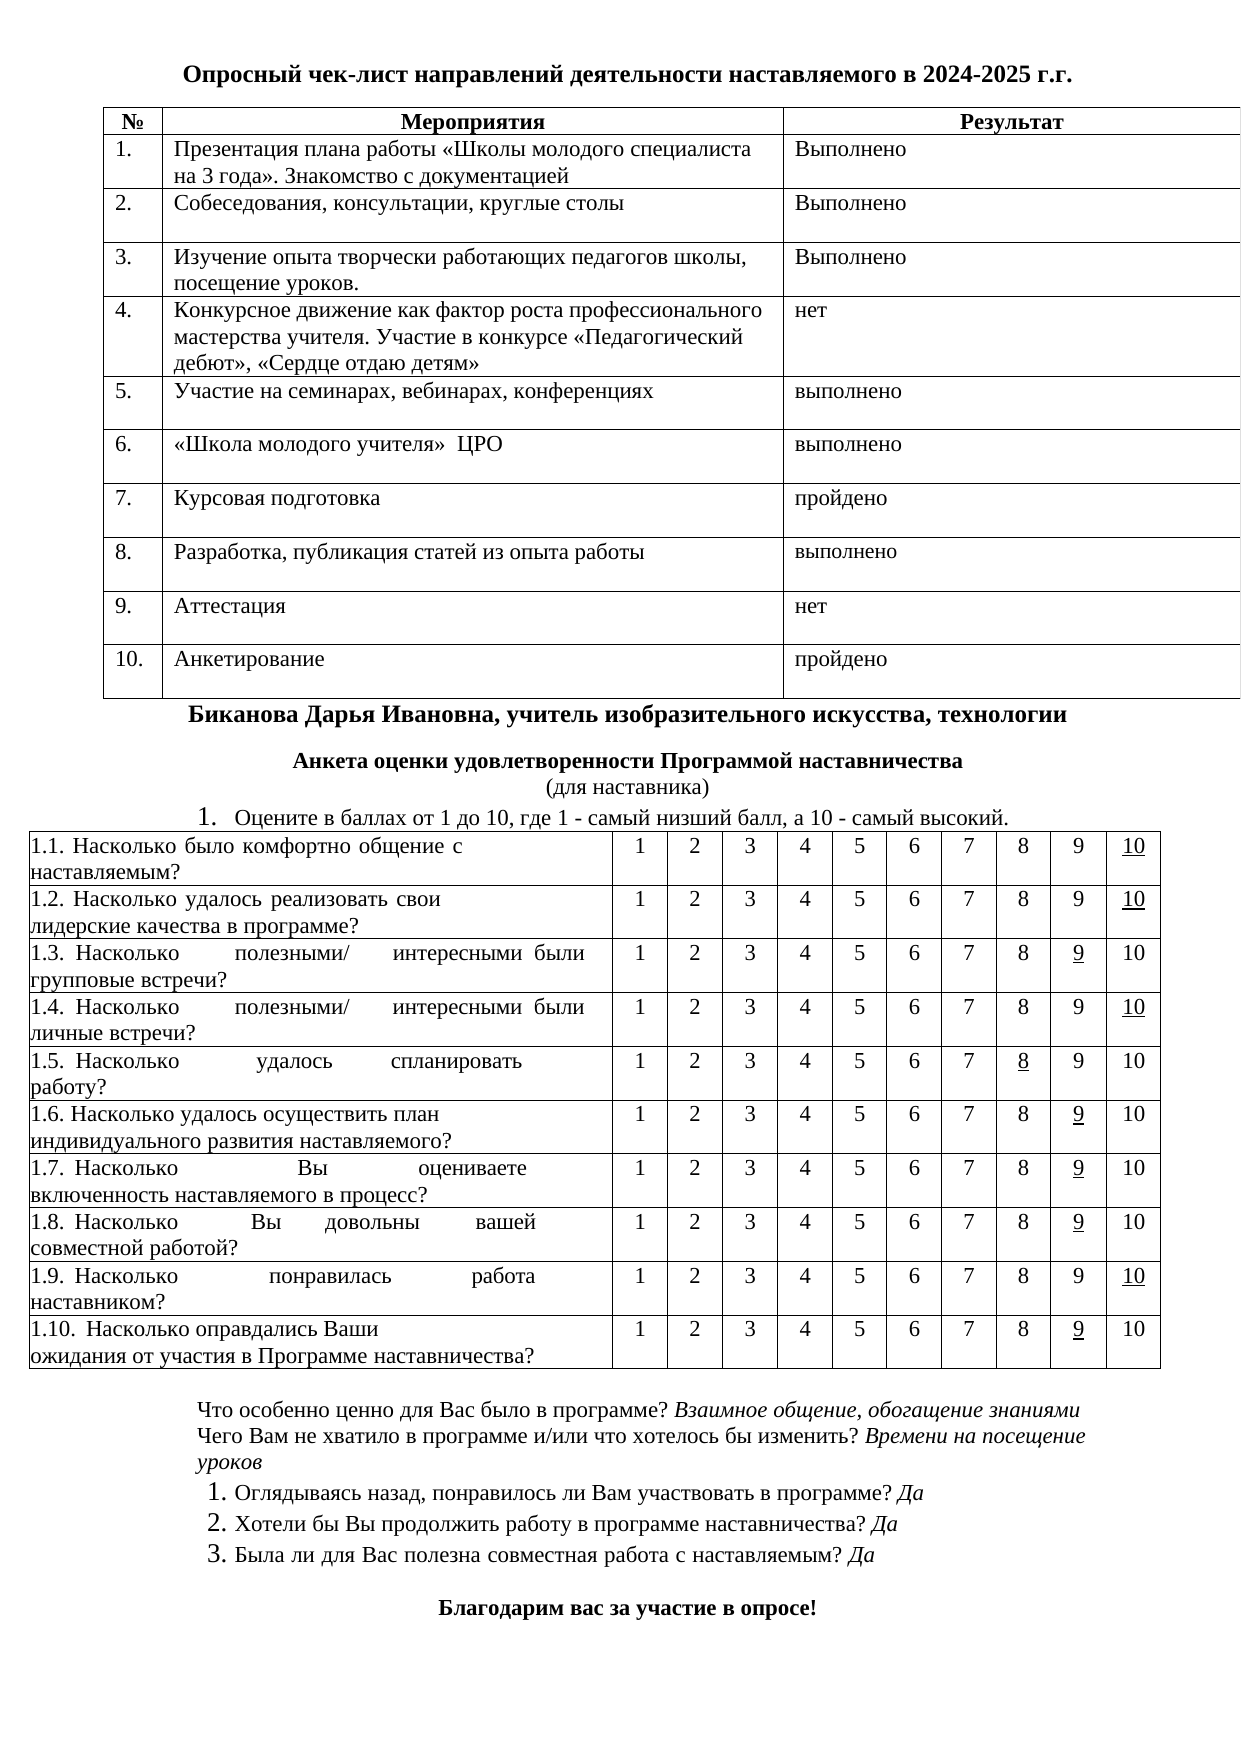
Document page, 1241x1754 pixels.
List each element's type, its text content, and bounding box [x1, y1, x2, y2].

table_cell 7 [942, 1208, 996, 1261]
table_cell 5 [833, 1101, 886, 1153]
text Что особенно ценно для Вас было в программе? Взаимное общение, обогащение знаниями [197, 1396, 1152, 1422]
table_cell 1 [613, 1262, 667, 1314]
table_cell 10 [1107, 993, 1160, 1046]
table_header 6 [887, 832, 941, 884]
table_cell 1 [613, 886, 667, 938]
table_cell Разработка, публикация статей из опыта работы [163, 538, 783, 591]
table_cell Выполнено [784, 135, 1240, 188]
table_cell 7 [942, 993, 996, 1046]
text (для наставника) [103, 773, 1152, 799]
table_header № [104, 108, 162, 134]
table_cell «Школа молодого учителя» ЦРО [163, 430, 783, 483]
table_cell 7 [942, 1154, 996, 1207]
table_cell 8 [997, 1316, 1050, 1368]
table_cell 5 [833, 939, 886, 992]
table_header 10 [1107, 832, 1160, 884]
table_cell 10 [1107, 1154, 1160, 1207]
table_cell 5 [833, 1154, 886, 1207]
table_header 9 [1051, 832, 1106, 884]
table_cell 4 [778, 1208, 832, 1261]
table_cell 1.8. Насколько Вы довольны вашей совместной работой? [30, 1208, 612, 1261]
table_cell 4 [778, 1262, 832, 1314]
table_cell 7 [942, 939, 996, 992]
table_cell 1 [613, 1154, 667, 1207]
text Благодарим вас за участие в опросе! [103, 1594, 1152, 1621]
table_cell 9 [1051, 1154, 1106, 1207]
table_cell 5 [833, 1208, 886, 1261]
table_cell 1 [613, 993, 667, 1046]
table_cell 9 [1051, 1101, 1106, 1153]
table_cell 2 [668, 1047, 722, 1099]
table_header 3 [723, 832, 777, 884]
table_cell Курсовая подготовка [163, 484, 783, 537]
table_cell 2 [668, 1101, 722, 1153]
table_cell 2 [668, 886, 722, 938]
list Хотели бы Вы продолжить работу в программе наставничества? Да [207, 1506, 1152, 1537]
table_cell 2 [668, 939, 722, 992]
table_cell выполнено [784, 377, 1240, 429]
table_cell 10 [1107, 886, 1160, 938]
table_cell выполнено [784, 538, 1240, 591]
table_cell 5 [833, 1316, 886, 1368]
table_cell 8 [997, 1208, 1050, 1261]
list Оцените в баллах от 1 до 10, где 1 - самый низший балл, а 10 - самый высокий. [197, 799, 1152, 831]
table_cell 1.10. Насколько оправдались Ваши ожидания от участия в Программе наставничества? [30, 1316, 612, 1368]
text Чего Вам не хватило в программе и/или что хотелось бы изменить? Времени на посещение уроков [197, 1422, 1152, 1475]
table_header 7 [942, 832, 996, 884]
table_cell 5 [833, 1047, 886, 1099]
table_cell 7 [942, 1101, 996, 1153]
table_cell 6 [887, 1208, 941, 1261]
table_cell нет [784, 592, 1240, 644]
table_cell 10 [1107, 1262, 1160, 1314]
table_cell 4 [778, 993, 832, 1046]
table_cell Аттестация [163, 592, 783, 644]
table_cell Анкетирование [163, 645, 783, 698]
table_cell 4 [778, 939, 832, 992]
table_cell [104, 484, 162, 537]
table_cell нет [784, 297, 1240, 376]
table_cell 1.2. Насколько удалось реализовать свои лидерские качества в программе? [30, 886, 612, 938]
table_cell [104, 135, 162, 188]
table_header 1 [613, 832, 667, 884]
table_cell 8 [997, 1154, 1050, 1207]
table_cell 1 [613, 1208, 667, 1261]
table_cell 6 [887, 939, 941, 992]
table_cell Изучение опыта творчески работающих педагогов школы, посещение уроков. [163, 243, 783, 296]
table_cell 8 [997, 993, 1050, 1046]
table_cell 9 [1051, 1316, 1106, 1368]
table_cell 8 [997, 1101, 1050, 1153]
table_cell 7 [942, 886, 996, 938]
table_cell 1 [613, 1101, 667, 1153]
table_cell [104, 645, 162, 698]
table_header 5 [833, 832, 886, 884]
table_cell 6 [887, 1047, 941, 1099]
table_header Результат [784, 108, 1240, 134]
table_cell 8 [997, 939, 1050, 992]
table_cell 8 [997, 886, 1050, 938]
table_cell 6 [887, 1316, 941, 1368]
table_cell 3 [723, 939, 777, 992]
table_cell 4 [778, 1101, 832, 1153]
table_header 8 [997, 832, 1050, 884]
table_cell 9 [1051, 1047, 1106, 1099]
table_cell Выполнено [784, 243, 1240, 296]
table_cell [104, 538, 162, 591]
table_cell 1 [613, 939, 667, 992]
table_cell 1.5. Насколько удалось спланировать работу? [30, 1047, 612, 1099]
table_cell 1 [613, 1047, 667, 1099]
table_cell 6 [887, 993, 941, 1046]
table_cell 3 [723, 1262, 777, 1314]
table_cell Презентация плана работы «Школы молодого специалиста на 3 года». Знакомство с документацией [163, 135, 783, 188]
table_cell [104, 243, 162, 296]
list Оглядываясь назад, понравилось ли Вам участвовать в программе? Да [207, 1475, 1152, 1506]
table_cell 3 [723, 1154, 777, 1207]
table_cell 10 [1107, 1047, 1160, 1099]
text Анкета оценки удовлетворенности Программой наставничества [103, 747, 1152, 773]
table_cell 4 [778, 1154, 832, 1207]
table_cell 2 [668, 993, 722, 1046]
table_cell 9 [1051, 1208, 1106, 1261]
table_cell 3 [723, 886, 777, 938]
table_header 4 [778, 832, 832, 884]
table_cell Выполнено [784, 189, 1240, 242]
table_cell 9 [1051, 886, 1106, 938]
table_cell [104, 189, 162, 242]
table_cell Собеседования, консультации, круглые столы [163, 189, 783, 242]
table_cell 1.9. Насколько понравилась работа наставником? [30, 1262, 612, 1314]
table_header 1.1. Насколько было комфортно общение с наставляемым? [30, 832, 612, 884]
table_cell 4 [778, 1047, 832, 1099]
table_cell 3 [723, 1047, 777, 1099]
table_cell [104, 430, 162, 483]
table_cell 5 [833, 1262, 886, 1314]
table_header 2 [668, 832, 722, 884]
table_cell 4 [778, 886, 832, 938]
table_cell 2 [668, 1154, 722, 1207]
table_cell Участие на семинарах, вебинарах, конференциях [163, 377, 783, 429]
table_cell [104, 297, 162, 376]
table_cell 3 [723, 993, 777, 1046]
table_cell 7 [942, 1262, 996, 1314]
table_cell 9 [1051, 993, 1106, 1046]
text Опросный чек-лист направлений деятельности наставляемого в 2024-2025 г.г. [103, 59, 1152, 88]
table_cell 1.4. Насколько полезными/ интересными были личные встречи? [30, 993, 612, 1046]
table_cell 8 [997, 1262, 1050, 1314]
table_cell пройдено [784, 645, 1240, 698]
table_cell 1.6. Насколько удалось осуществить план индивидуального развития наставляемого? [30, 1101, 612, 1153]
table_cell [104, 377, 162, 429]
table_cell 4 [778, 1316, 832, 1368]
table_cell 1.7. Насколько Вы оцениваете включенность наставляемого в процесс? [30, 1154, 612, 1207]
table_cell Конкурсное движение как фактор роста профессионального мастерства учителя. Участие в конкурсе «Педагогический дебют», «Сердце отдаю детям» [163, 297, 783, 376]
table_cell 3 [723, 1101, 777, 1153]
table_cell 3 [723, 1208, 777, 1261]
table_cell 10 [1107, 1316, 1160, 1368]
table_cell 1.3. Насколько полезными/ интересными были групповые встречи? [30, 939, 612, 992]
table_cell 3 [723, 1316, 777, 1368]
text Биканова Дарья Ивановна, учитель изобразительного искусства, технологии [103, 699, 1152, 728]
table_cell 1 [613, 1316, 667, 1368]
table_header Мероприятия [163, 108, 783, 134]
table_cell 5 [833, 886, 886, 938]
table_cell 6 [887, 886, 941, 938]
list Была ли для Вас полезна совместная работа с наставляемым? Да [207, 1537, 1152, 1568]
table_cell 7 [942, 1047, 996, 1099]
table_cell 2 [668, 1208, 722, 1261]
table_cell 9 [1051, 1262, 1106, 1314]
table_cell пройдено [784, 484, 1240, 537]
table_cell 7 [942, 1316, 996, 1368]
table_cell 10 [1107, 1101, 1160, 1153]
table_cell 6 [887, 1262, 941, 1314]
table_cell 10 [1107, 1208, 1160, 1261]
table_cell выполнено [784, 430, 1240, 483]
table_cell 9 [1051, 939, 1106, 992]
table_cell 6 [887, 1101, 941, 1153]
table_cell 6 [887, 1154, 941, 1207]
table_cell 10 [1107, 939, 1160, 992]
table_cell 2 [668, 1316, 722, 1368]
table_cell 5 [833, 993, 886, 1046]
table_cell 8 [997, 1047, 1050, 1099]
table_cell 2 [668, 1262, 722, 1314]
table_cell [104, 592, 162, 644]
